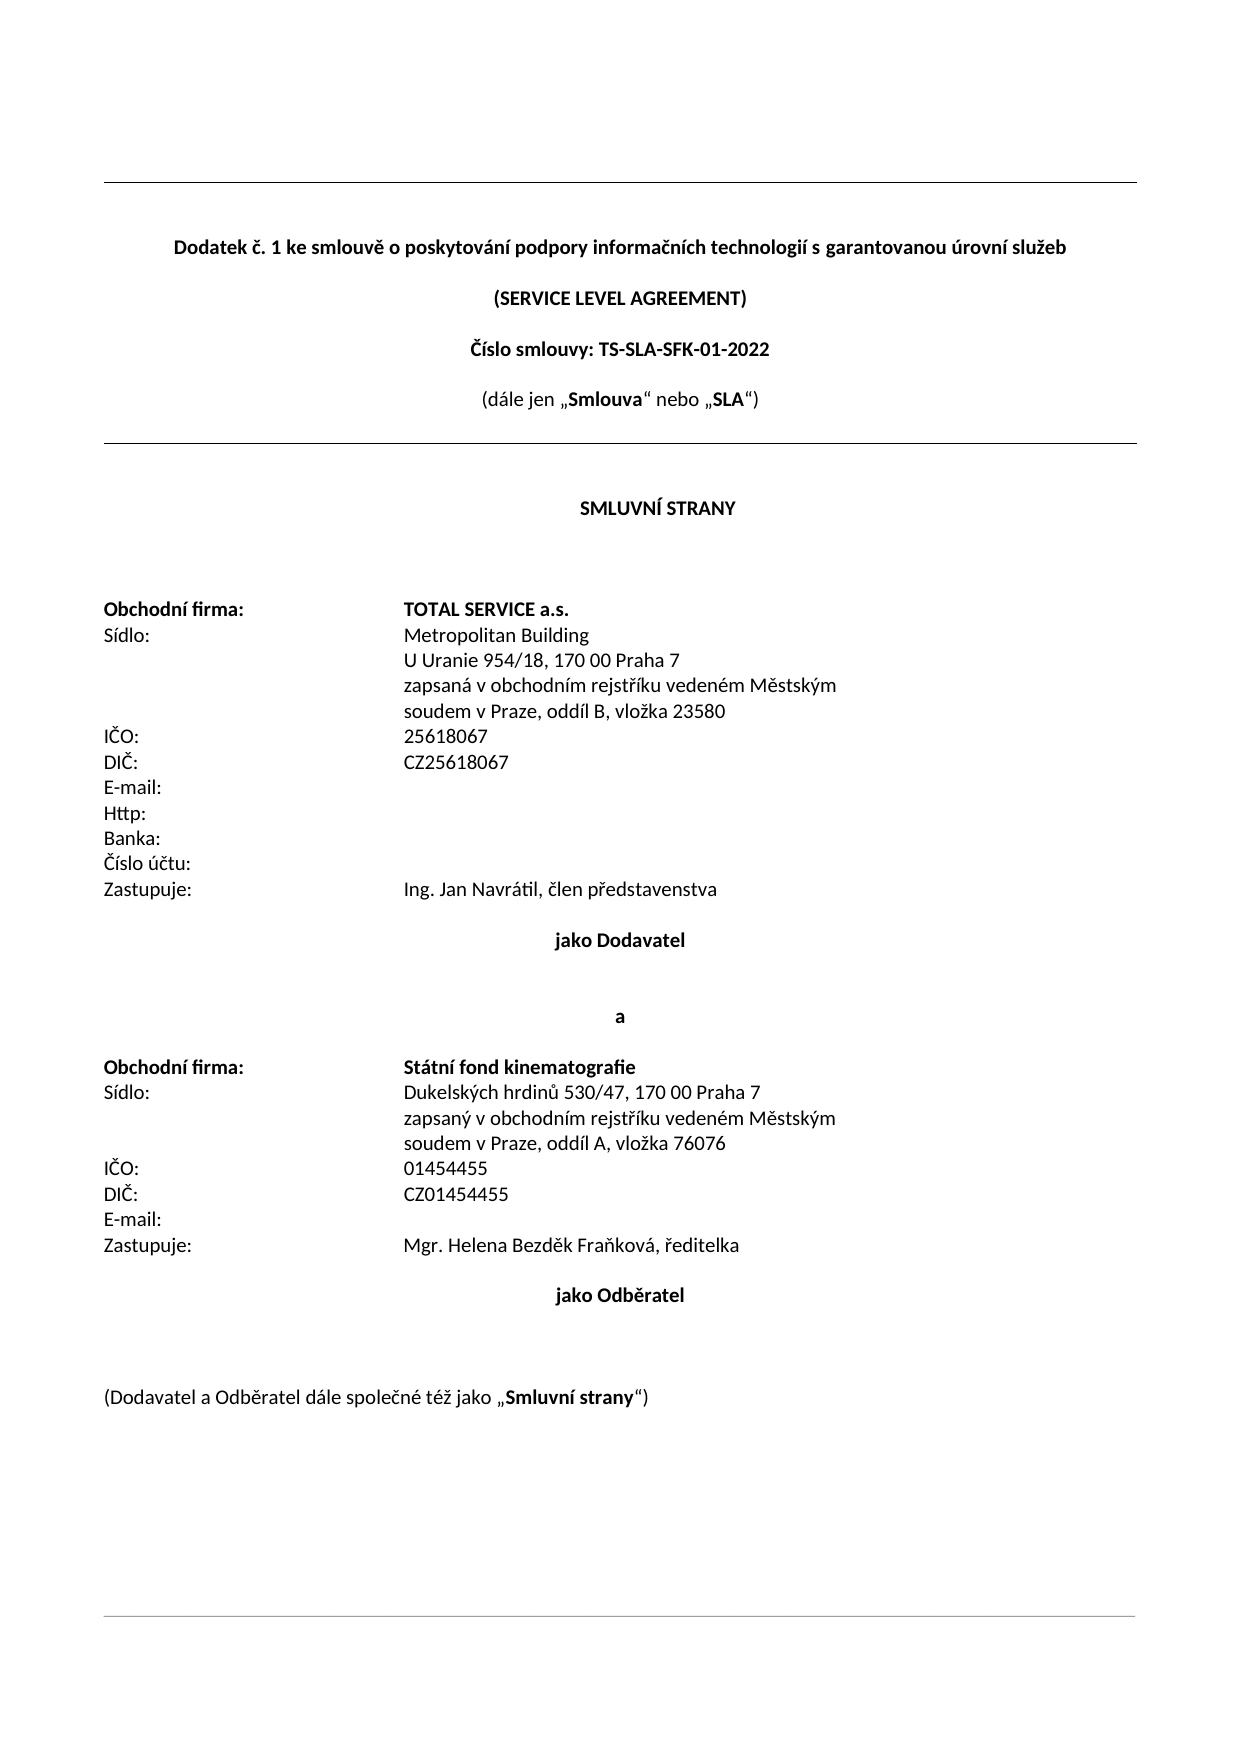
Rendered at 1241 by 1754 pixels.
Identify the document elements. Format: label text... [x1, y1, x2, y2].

text a [103, 1003, 1137, 1028]
text soudem v Praze, oddíl A, vložka 76076 [103, 1130, 1137, 1156]
text jako Odběratel [103, 1283, 1137, 1308]
text Banka: [103, 825, 1137, 851]
text U Uranie 954/18, 170 00 Praha 7 [103, 647, 1137, 673]
text zapsaná v obchodním rejstříku vedeném Městským [103, 673, 1137, 698]
text Číslo smlouvy: TS-SLA-SFK-01-2022 [103, 336, 1137, 361]
text jako Dodavatel [103, 927, 1137, 952]
text Sídlo: Dukelských hrdinů 530/47, 170 00 Praha 7 [103, 1079, 1137, 1105]
text E-mail: [103, 774, 1137, 800]
text Obchodní firma: TOTAL SERVICE a.s. [103, 596, 1137, 622]
text Http: [103, 800, 1137, 825]
text DIČ: CZ01454455 [103, 1181, 1137, 1206]
text Obchodní firma: Státní fond kinematografie [103, 1054, 1137, 1079]
text (SERVICE LEVEL AGREEMENT) [103, 285, 1137, 310]
text E-mail: [103, 1206, 1137, 1232]
text (dále jen „Smlouva“ nebo „SLA“) [103, 387, 1137, 412]
text Zastupuje: Ing. Jan Navrátil, člen představenstva [103, 876, 1137, 901]
text (Dodavatel a Odběratel dále společné též jako „Smluvní strany“) [103, 1384, 1137, 1410]
text Číslo účtu: [103, 851, 1137, 876]
text Dodatek č. 1 ke smlouvě o poskytování podpory informačních technologií s garantovanou úrovní služeb [103, 234, 1137, 259]
text Zastupuje: Mgr. Helena Bezděk Fraňková, ředitelka [103, 1232, 1137, 1257]
text zapsaný v obchodním rejstříku vedeném Městským [103, 1105, 1137, 1130]
text Sídlo: Metropolitan Building [103, 622, 1137, 647]
text soudem v Praze, oddíl B, vložka 23580 [103, 698, 1137, 723]
text IČO: 25618067 [103, 723, 1137, 749]
text IČO: 01454455 [103, 1156, 1137, 1181]
subtitle SMLUVNÍ STRANY [178, 495, 1137, 520]
text DIČ: CZ25618067 [103, 749, 1137, 774]
